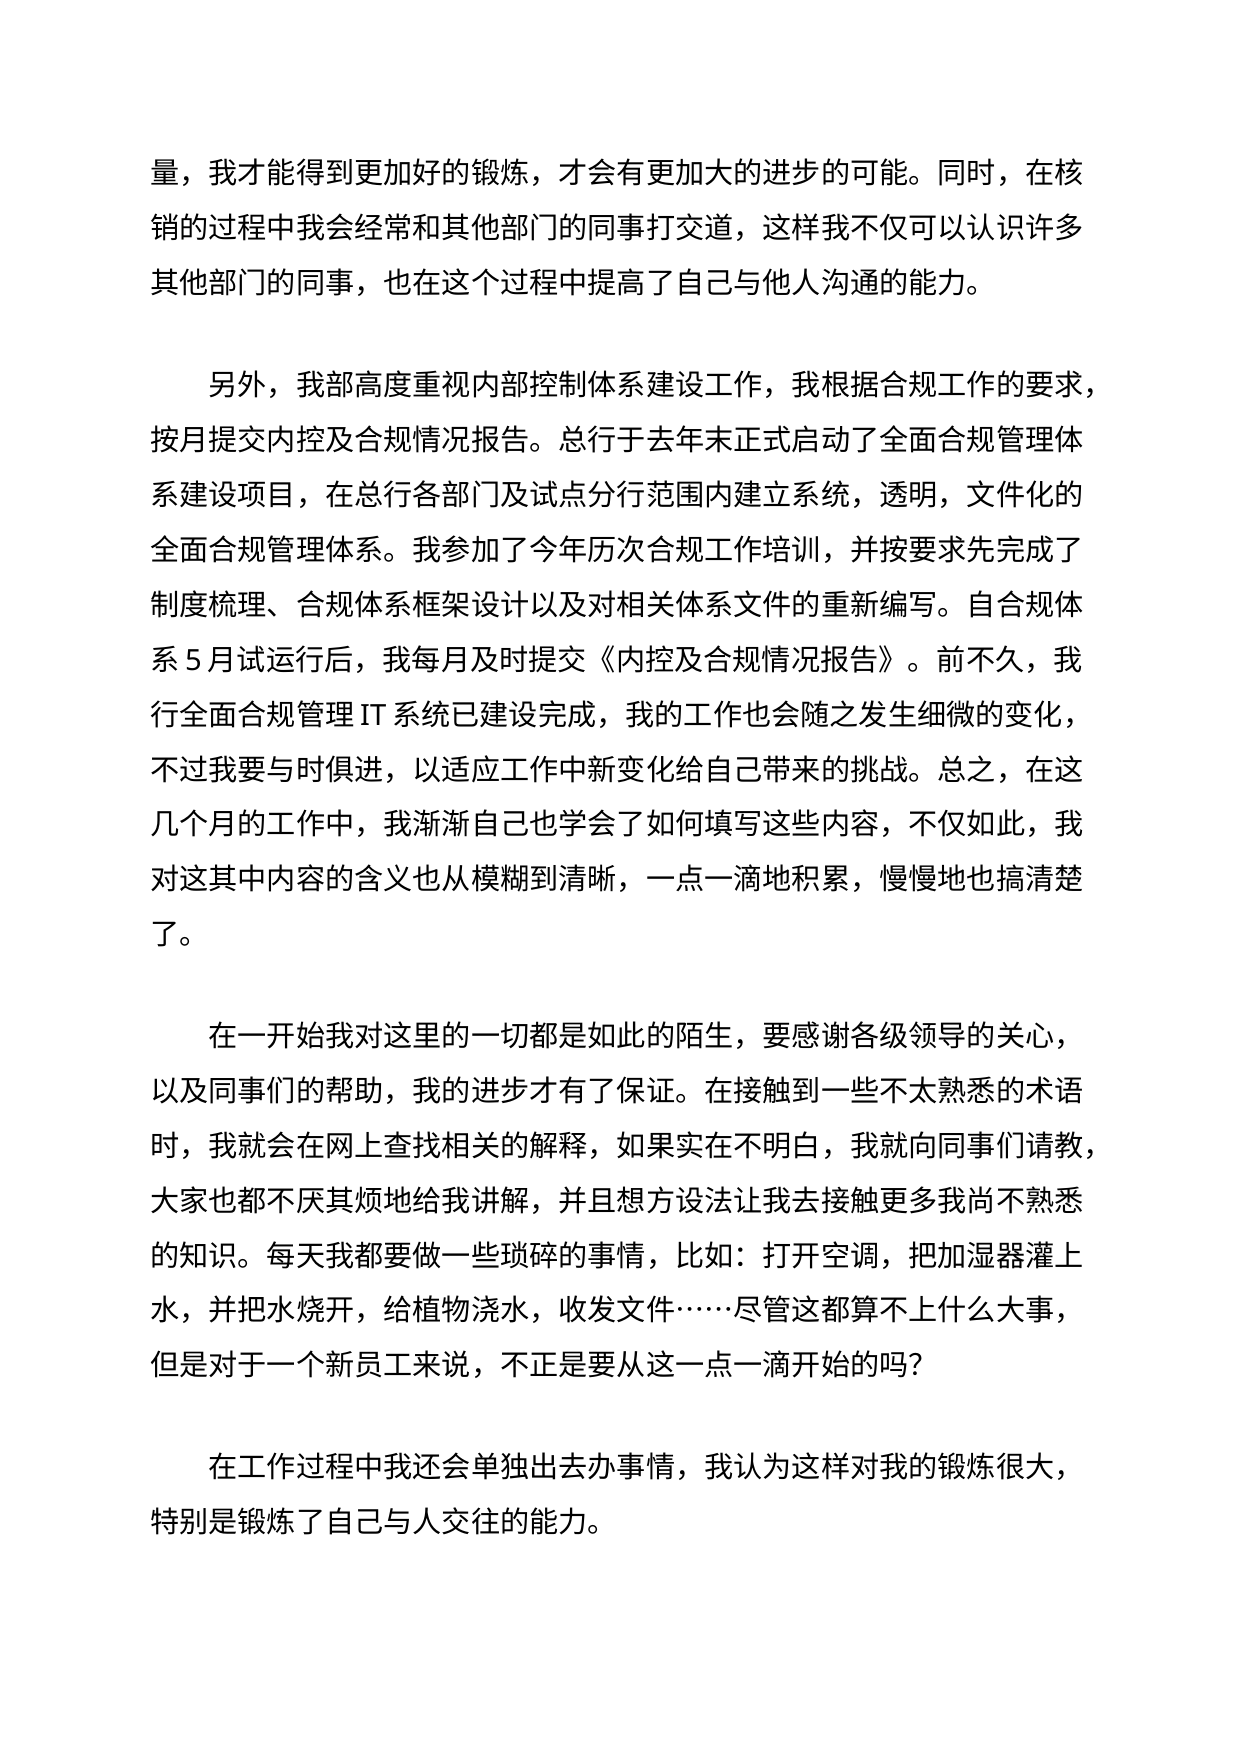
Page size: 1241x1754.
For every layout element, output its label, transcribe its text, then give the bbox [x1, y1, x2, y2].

text 在工作过程中我还会单独出去办事情，我认为这样对我的锻炼很大，特别是锻炼了自己与人交往的能力。 [150, 1444, 1090, 1541]
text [150, 150, 1090, 302]
text 在一开始我对这里的一切都是如此的陌生，要感谢各级领导的关心，以及同事们的帮助，我的进步才有了保证。在接触到一些不太熟悉的术语时，我就会在网上查找相关的解释，如果实在不明白，我就向同事们请教，大家也都不厌其烦地给我讲解，并且想方设法让我去接触更多我尚不熟悉的知识。每天我都要做一些琐碎的事情，比如：打开空调，把加湿器灌上水，并把水烧开，给植物浇水，收发文件……尽管这都算不上什么大事，但是对于一个新员工来说，不正是要从这一点一滴开始的吗？ [150, 1012, 1090, 1384]
text 另外，我部高度重视内部控制体系建设工作，我根据合规工作的要求，按月提交内控及合规情况报告。总行于去年末正式启动了全面合规管理体系建设项目，在总行各部门及试点分行范围内建立系统，透明，文件化的全面合规管理体系。我参加了今年历次合规工作培训，并按要求先完成了制度梳理、合规体系框架设计以及对相关体系文件的重新编写。自合规体系5月试运行后，我每月及时提交《内控及合规情况报告》。前不久，我行全面合规管理IT系统已建设完成，我的工作也会随之发生细微的变化，不过我要与时俱进，以适应工作中新变化给自己带来的挑战。总之，在这几个月的工作中，我渐渐自己也学会了如何填写这些内容，不仅如此，我对这其中内容的含义也从模糊到清晰，一点一滴地积累，慢慢地也搞清楚了。 [150, 362, 1090, 953]
